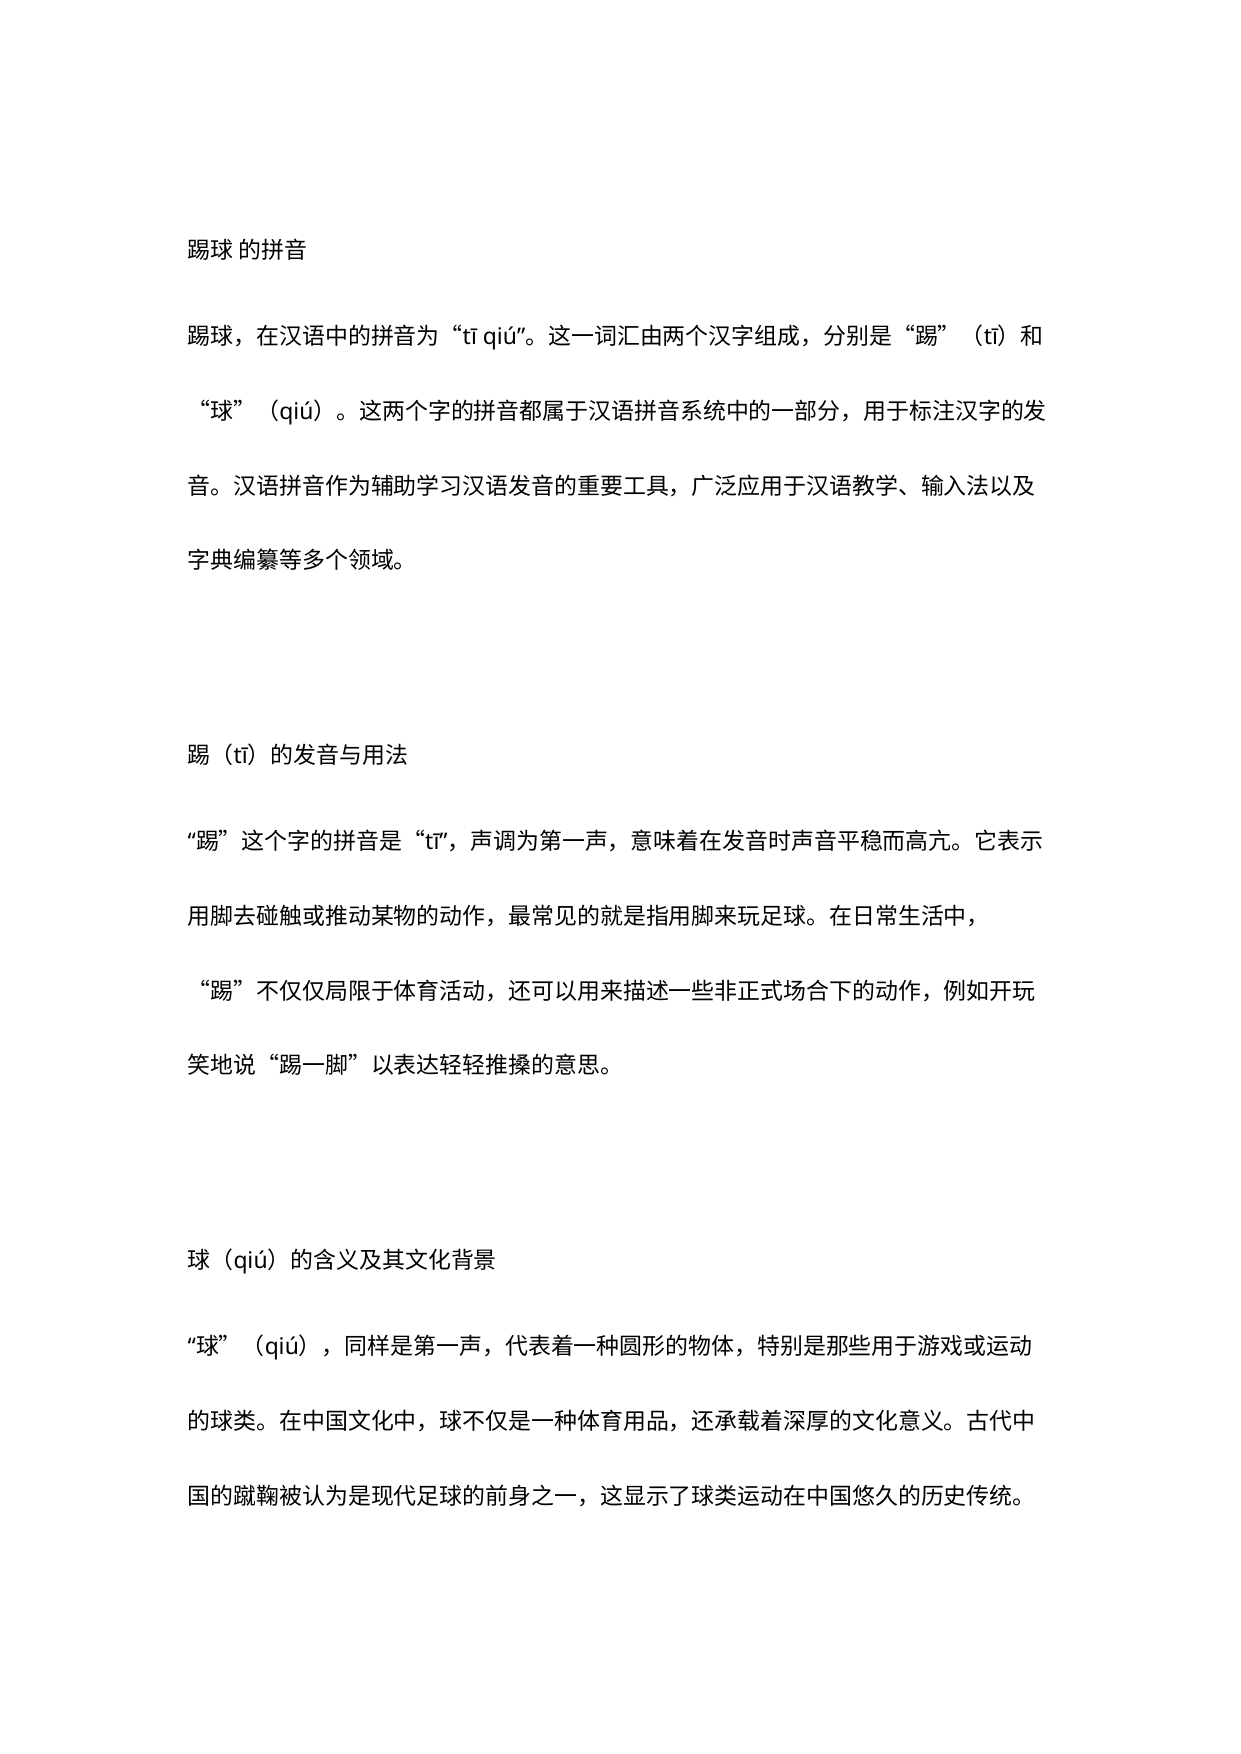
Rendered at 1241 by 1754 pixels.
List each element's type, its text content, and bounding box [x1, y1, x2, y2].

text 踢球 的拼音 [187, 216, 1053, 281]
text 踢球，在汉语中的拼音为“tī qiú”。这一词汇由两个汉字组成，分别是“踢”（tī）和“球”（qiú）。这两个字的拼音都属于汉语拼音系统中的一部分，用于标注汉字的发音。汉语拼音作为辅助学习汉语发音的重要工具，广泛应用于汉语教学、输入法以及字典编纂等多个领域。 [187, 302, 1053, 591]
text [187, 1312, 1053, 1527]
text 踢（tī）的发音与用法 [187, 721, 1053, 786]
text 球（qiú）的含义及其文化背景 [187, 1226, 1053, 1291]
text “踢”这个字的拼音是“tī”，声调为第一声，意味着在发音时声音平稳而高亢。它表示用脚去碰触或推动某物的动作，最常见的就是指用脚来玩足球。在日常生活中，“踢”不仅仅局限于体育活动，还可以用来描述一些非正式场合下的动作，例如开玩笑地说“踢一脚”以表达轻轻推搡的意思。 [187, 807, 1053, 1096]
